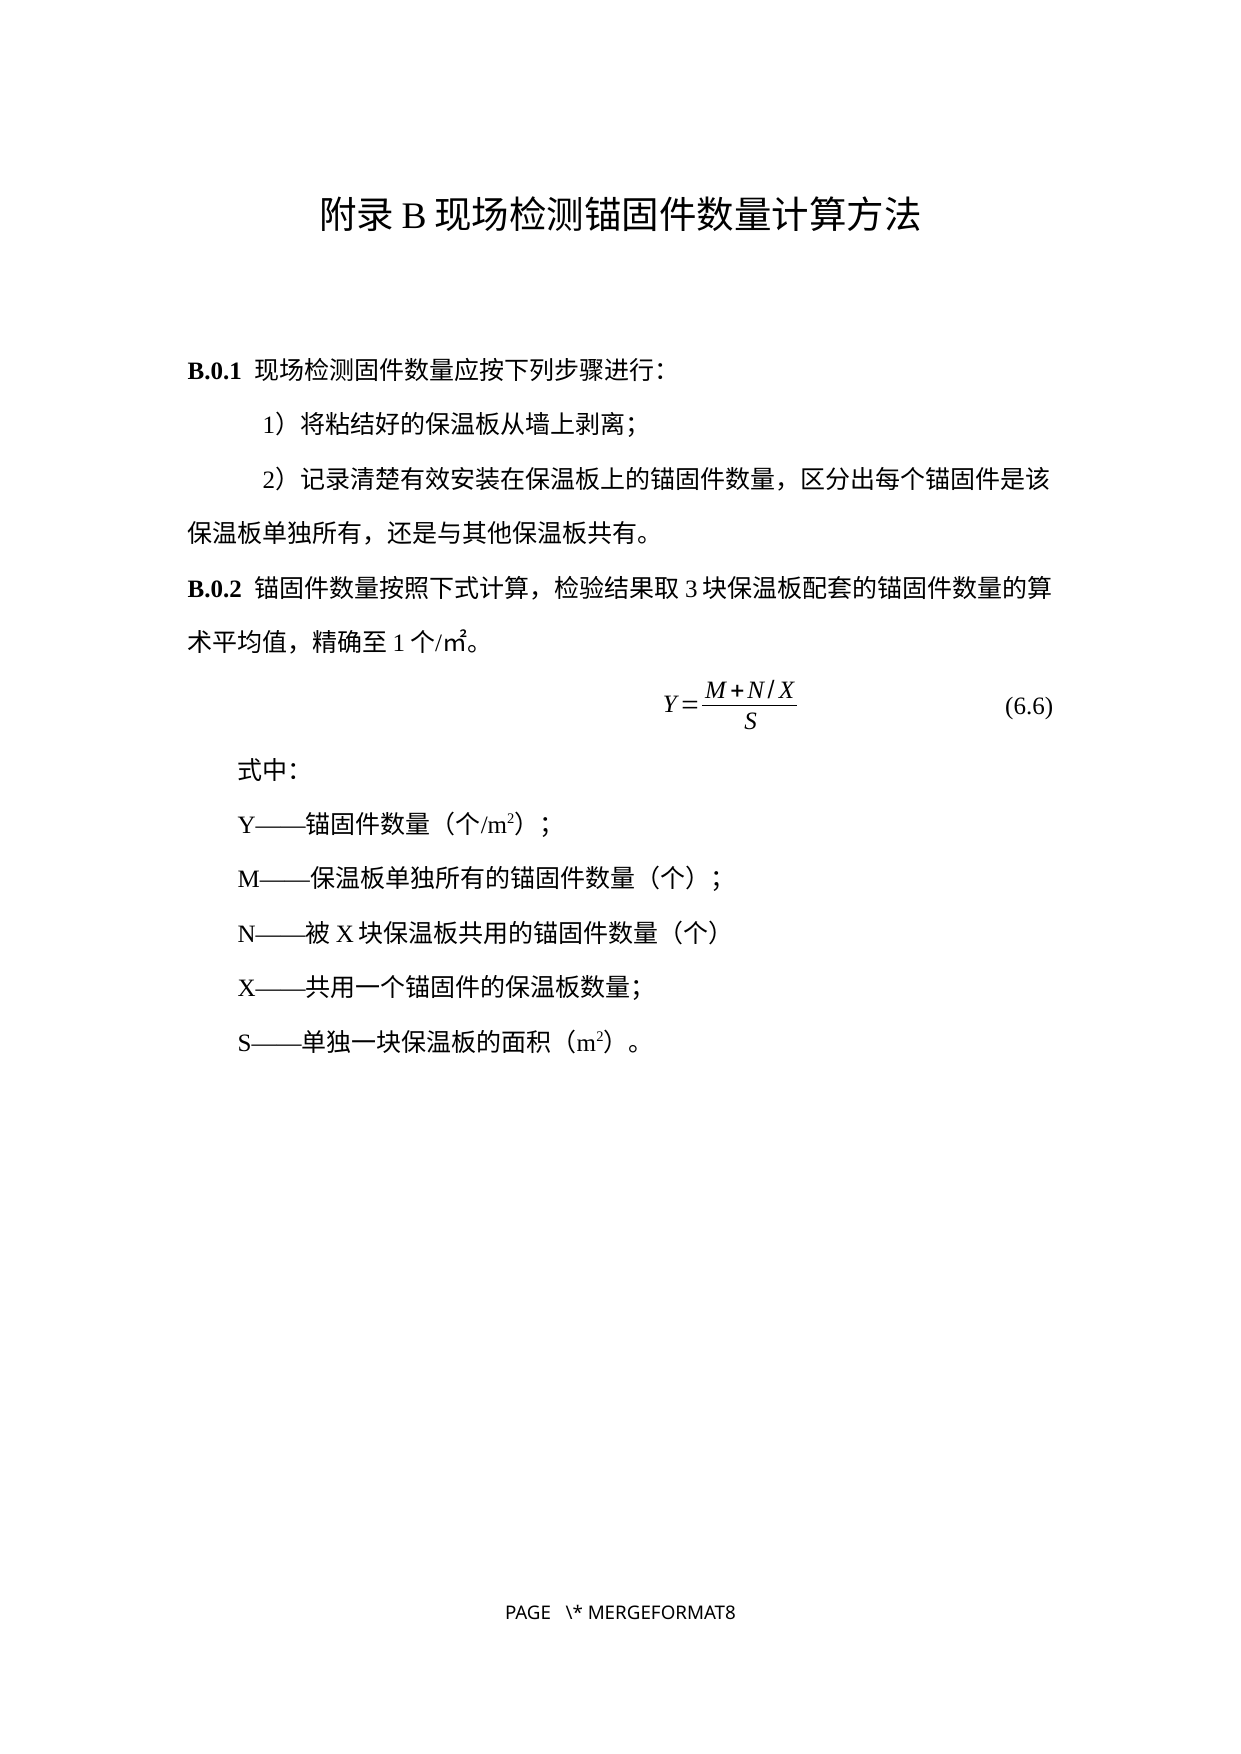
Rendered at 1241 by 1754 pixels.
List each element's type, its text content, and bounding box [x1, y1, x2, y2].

text B.0.2 锚固件数量按照下式计算，检验结果取3块保温板配套的锚固件数量的算术平均值，精确至1个/㎡。 [187, 568, 1053, 659]
text 2）记录清楚有效安装在保温板上的锚固件数量，区分出每个锚固件是该保温板单独所有，还是与其他保温板共有。 [187, 459, 1053, 550]
text 式中： [187, 750, 1053, 786]
text S——单独一块保温板的面积（m2）。 [187, 1022, 1053, 1058]
text N——被X块保温板共用的锚固件数量（个） [187, 913, 1053, 949]
text M——保温板单独所有的锚固件数量（个）； [187, 859, 1053, 895]
text (6.6) [187, 677, 1053, 736]
text 1）将粘结好的保温板从墙上剥离； [187, 405, 1053, 441]
text B.0.1 现场检测固件数量应按下列步骤进行： [187, 351, 1053, 387]
subtitle 附录B现场检测锚固件数量计算方法 [187, 185, 1053, 240]
text Y——锚固件数量（个/m2）； [187, 804, 1053, 841]
text X——共用一个锚固件的保温板数量； [187, 968, 1053, 1004]
